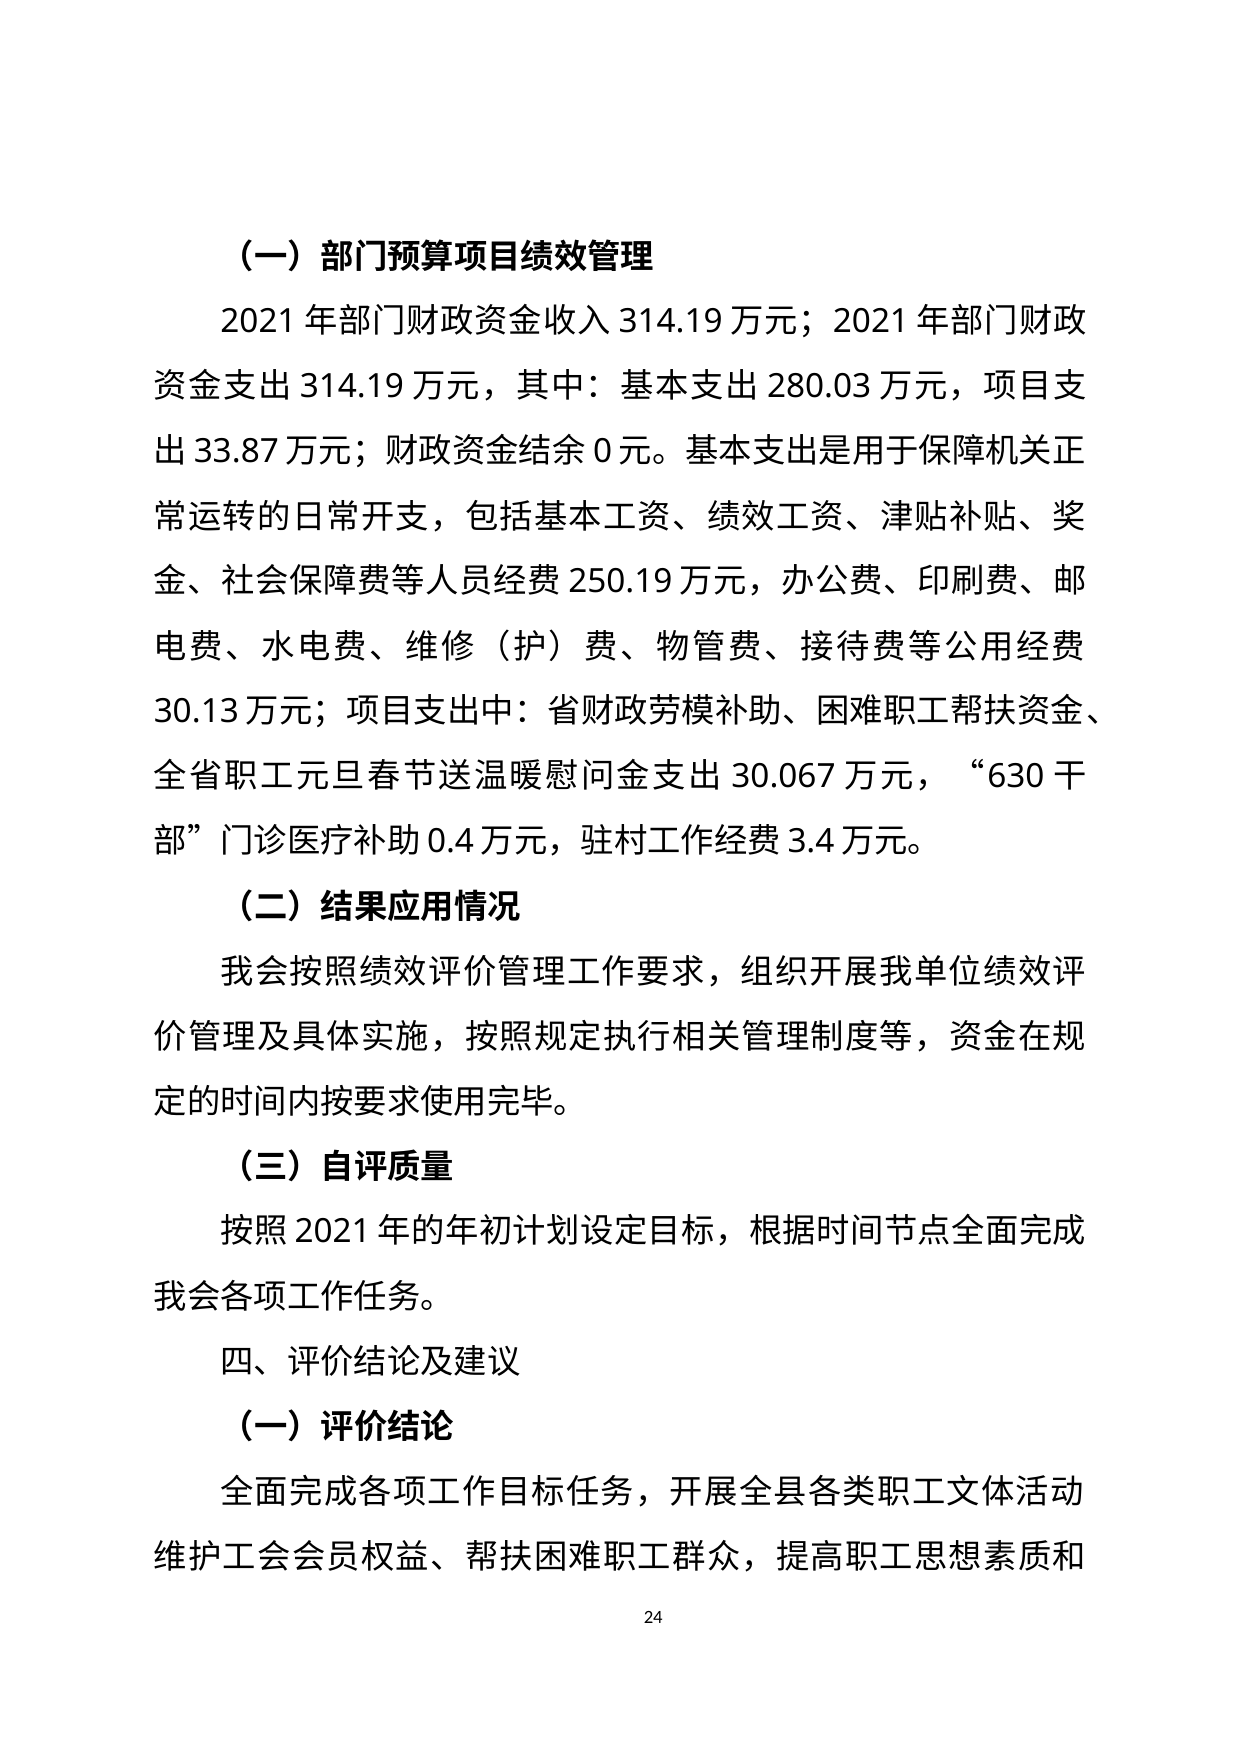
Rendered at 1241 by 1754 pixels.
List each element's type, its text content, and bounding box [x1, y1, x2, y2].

text 我会按照绩效评价管理工作要求，组织开展我单位绩效评价管理及具体实施，按照规定执行相关管理制度等，资金在规定的时间内按要求使用完毕。 [153, 936, 1087, 1131]
text （二）结果应用情况 [153, 871, 1087, 936]
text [153, 1456, 1087, 1586]
text 2021年部门财政资金收入314.19万元；2021年部门财政资金支出314.19万元，其中：基本支出280.03万元，项目支出33.87万元；财政资金结余0元。基本支出是用于保障机关正常运转的日常开支，包括基本工资、绩效工资、津贴补贴、奖金、社会保障费等人员经费250.19万元，办公费、印刷费、邮电费、水电费、维修（护）费、物管费、接待费等公用经费30.13万元；项目支出中：省财政劳模补助、困难职工帮扶资金、全省职工元旦春节送温暖慰问金支出30.067万元，“630干部”门诊医疗补助0.4万元，驻村工作经费3.4万元。 [153, 286, 1087, 871]
text （一）评价结论 [153, 1391, 1087, 1456]
text （一）部门预算项目绩效管理 [153, 221, 1087, 286]
text 四、评价结论及建议 [153, 1326, 1087, 1391]
text 按照2021年的年初计划设定目标，根据时间节点全面完成我会各项工作任务。 [153, 1196, 1087, 1326]
text （三）自评质量 [153, 1131, 1087, 1196]
